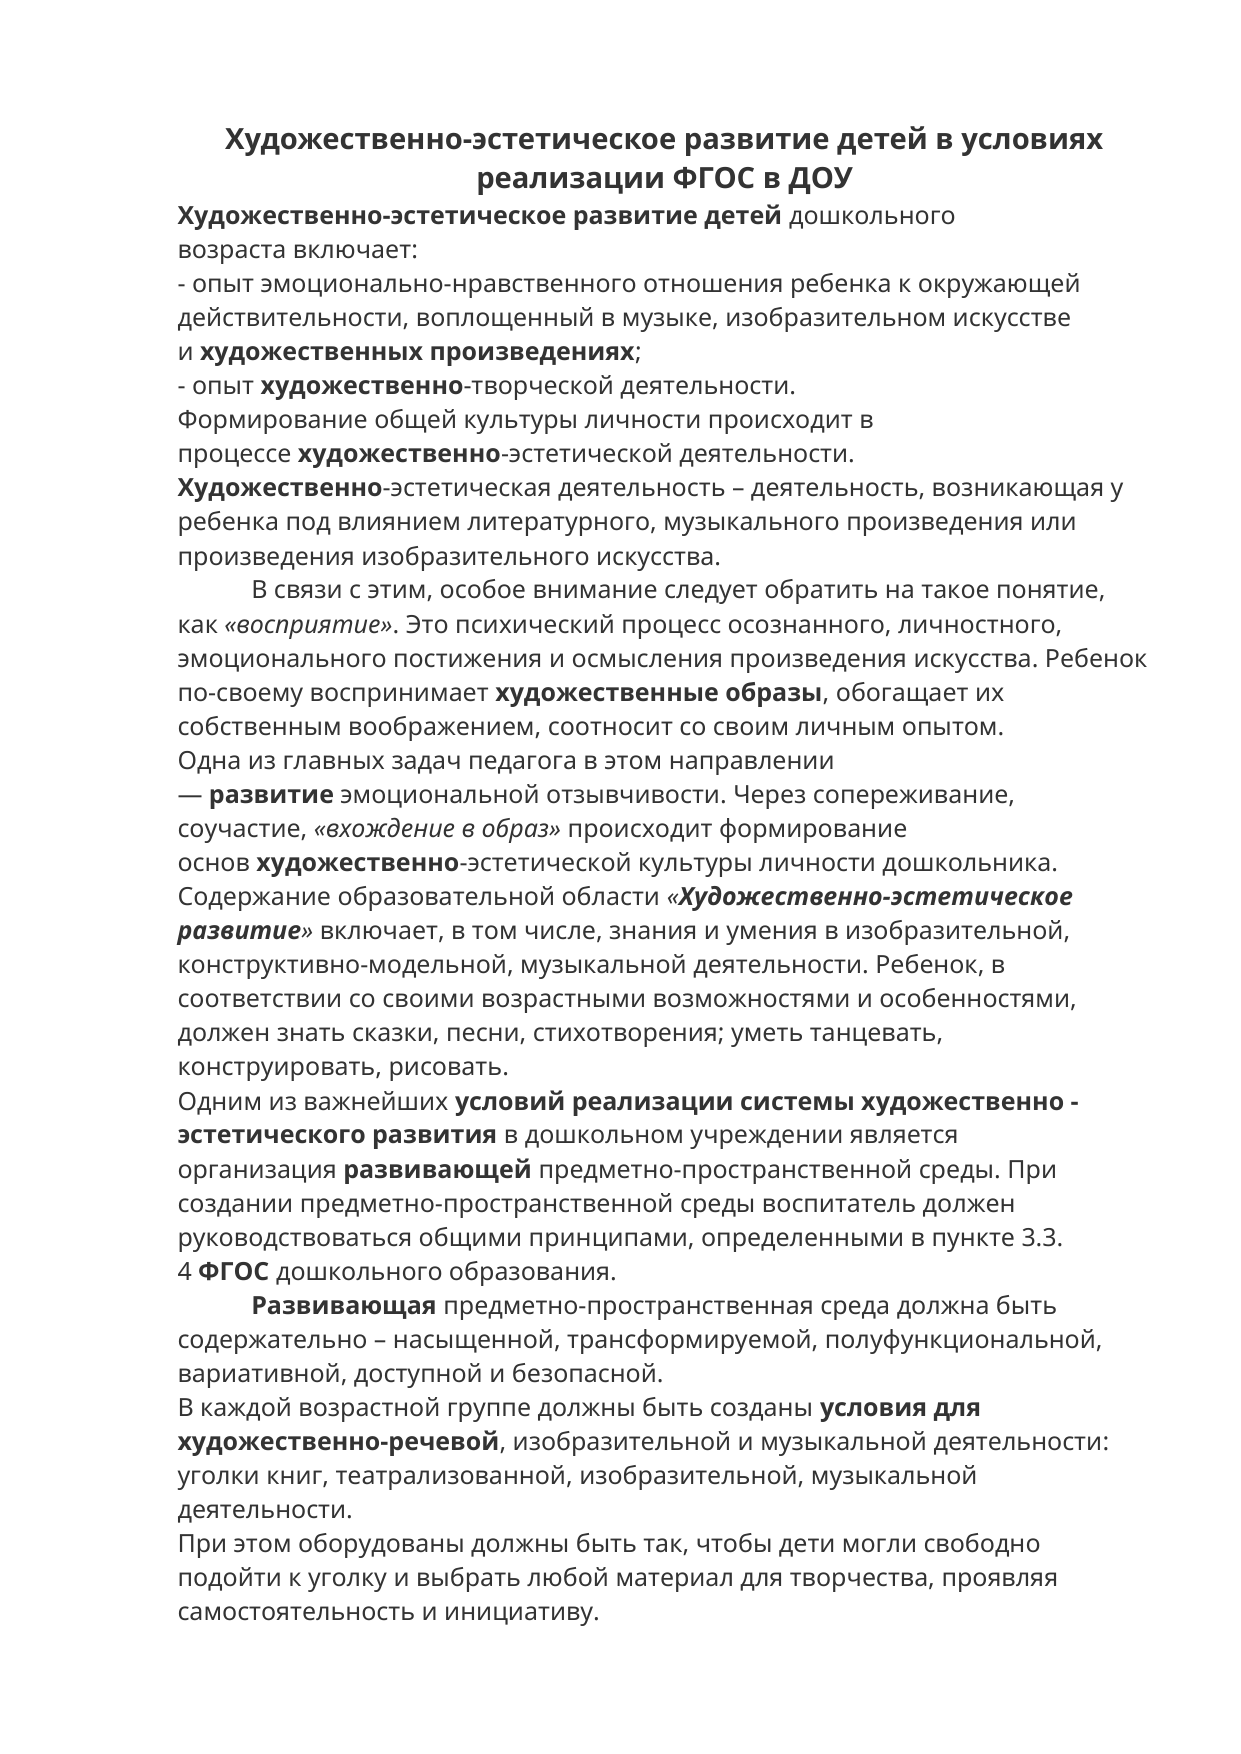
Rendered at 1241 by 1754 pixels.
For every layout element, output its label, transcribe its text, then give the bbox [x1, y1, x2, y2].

text Одним из важнейших условий реализации системы художественно - эстетического развития в дошкольном учреждении является организация развивающей предметно-пространственной среды. При создании предметно-пространственной среды воспитатель должен руководствоваться общими принципами, определенными в пункте 3.3. 4 ФГОС дошкольного образования. [177, 1083, 1152, 1287]
text Содержание образовательной области «Художественно-эстетическое развитие» включает, в том числе, знания и умения в изобразительной, конструктивно-модельной, музыкальной деятельности. Ребенок, в соответствии со своими возрастными возможностями и особенностями, должен знать сказки, песни, стихотворения; уметь танцевать, конструировать, рисовать. [177, 879, 1152, 1083]
text В связи с этим, особое внимание следует обратить на такое понятие, как «восприятие». Это психический процесс осознанного, личностного, эмоционального постижения и осмысления произведения искусства. Ребенок по-своему воспринимает художественные образы, обогащает их собственным воображением, соотносит со своим личным опытом. [177, 572, 1152, 742]
text Художественно-эстетическая деятельность – деятельность, возникающая у ребенка под влиянием литературного, музыкального произведения или произведения изобразительного искусства. [177, 470, 1152, 572]
text При этом оборудованы должны быть так, чтобы дети могли свободно подойти к уголку и выбрать любой материал для творчества, проявляя самостоятельность и инициативу. [177, 1526, 1152, 1628]
text Формирование общей культуры личности происходит в процессе художественно-эстетической деятельности. [177, 402, 1152, 470]
text Одна из главных задач педагога в этом направлении — развитие эмоциональной отзывчивости. Через сопереживание, соучастие, «вхождение в образ» происходит формирование основ художественно-эстетической культуры личности дошкольника. [177, 742, 1152, 879]
text Художественно-эстетическое развитие детей дошкольного возраста включает: [177, 197, 1152, 266]
text Художественно-эстетическое развитие детей в условиях реализации ФГОС в ДОУ [177, 118, 1152, 197]
text - опыт художественно-творческой деятельности. [177, 368, 1152, 402]
text Развивающая предметно-пространственная среда должна быть содержательно – насыщенной, трансформируемой, полуфункциональной, вариативной, доступной и безопасной. [177, 1287, 1152, 1390]
text В каждой возрастной группе должны быть созданы условия для художественно-речевой, изобразительной и музыкальной деятельности: уголки книг, театрализованной, изобразительной, музыкальной деятельности. [177, 1390, 1152, 1526]
text - опыт эмоционально-нравственного отношения ребенка к окружающей действительности, воплощенный в музыке, изобразительном искусстве и художественных произведениях; [177, 266, 1152, 368]
